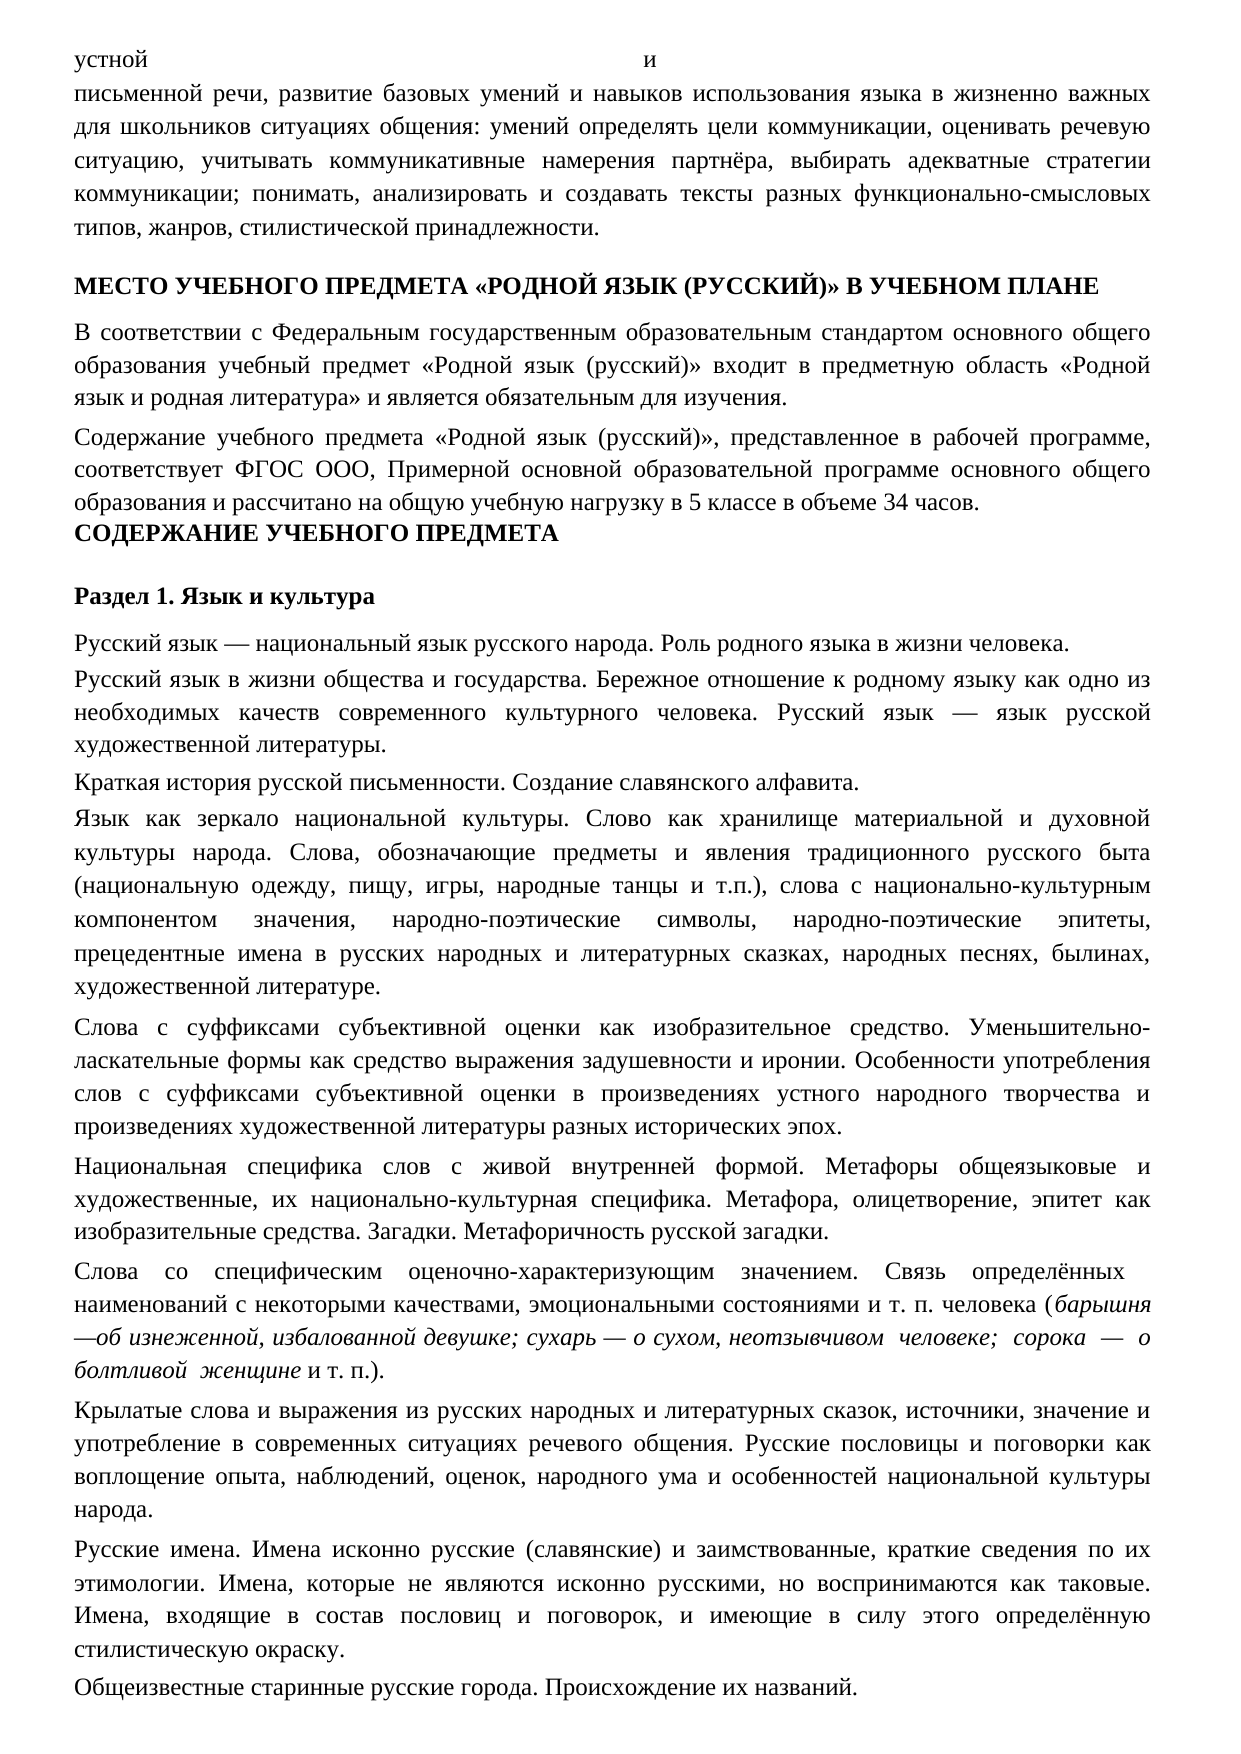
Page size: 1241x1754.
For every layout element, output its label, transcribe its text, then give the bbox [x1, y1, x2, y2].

text Крылатые слова и выражения из русских народных и литературных сказок, источники, значение и употребление в современных ситуациях речевого общения. Русские пословицы и поговорки как воплощение опыта, наблюдений, оценок, народного ума и особенностей национальной культуры народа. [74, 1395, 1152, 1523]
text Раздел 1. Язык и культура [74, 583, 1152, 610]
text Национальная специфика слов с живой внутренней формой. Метафоры общеязыковые и художественные, их национально-культурная специфика. Метафора, олицетворение, эпитет как изобразительные средства. Загадки. Метафоричность русской загадки. [74, 1151, 1152, 1245]
text Слова со специфическим оценочно-характеризующим значением. Связь определённых наименований с некоторыми качествами, эмоциональными состояниями и т. п. человека (барышня —об изнеженной, избалованной девушке; сухарь — о сухом, неотзывчивом человеке; сорока — о болтливой женщине и т. п.). [74, 1256, 1152, 1384]
text Русский язык — национальный язык русского народа. Роль родного языка в жизни человека. [74, 630, 1152, 657]
text МЕСТО УЧЕБНОГО ПРЕДМЕТА «РОДНОЙ ЯЗЫК (РУССКИЙ)» В УЧЕБНОМ ПЛАНЕ [74, 273, 1152, 300]
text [74, 44, 1152, 241]
text Краткая история русской письменности. Создание славянского алфавита. [74, 769, 1152, 796]
text Общеизвестные старинные русские города. Происхождение их названий. [74, 1674, 1152, 1701]
text СОДЕРЖАНИЕ УЧЕБНОГО ПРЕДМЕТА [74, 519, 1152, 547]
text В соответствии с Федеральным государственным образовательным стандартом основного общего образования учебный предмет «Родной язык (русский)» входит в предметную область «Родной язык и родная литература» и является обязательным для изучения. [74, 317, 1152, 411]
text Содержание учебного предмета «Родной язык (русский)», представленное в рабочей программе, соответствует ФГОС ООО, Примерной основной образовательной программе основного общего образования и рассчитано на общую учебную нагрузку в 5 классе в объеме 34 часов. [74, 422, 1152, 516]
text Язык как зеркало национальной культуры. Слово как хранилище материальной и духовной культуры народа. Слова, обозначающие предметы и явления традиционного русского быта (национальную одежду, пищу, игры, народные танцы и т.п.), слова с национально-культурным компонентом значения, народно-поэтические символы, народно-поэтические эпитеты, прецедентные имена в русских народных и литературных сказках, народных песнях, былинах, художественной литературе. [74, 803, 1152, 1000]
text Русский язык в жизни общества и государства. Бережное отношение к родному языку как одно из необходимых качеств современного культурного человека. Русский язык — язык русской художественной литературы. [74, 664, 1152, 758]
text Слова с суффиксами субъективной оценки как изобразительное средство. Уменьшительно-ласкательные формы как средство выражения задушевности и иронии. Особенности употребления слов с суффиксами субъективной оценки в произведениях устного народного творчества и произведениях художественной литературы разных исторических эпох. [74, 1012, 1152, 1140]
text Русские имена. Имена исконно русские (славянские) и заимствованные, краткие сведения по их этимологии. Имена, которые не являются исконно русскими, но воспринимаются как таковые. Имена, входящие в состав пословиц и поговорок, и имеющие в силу этого определённую стилистическую окраску. [74, 1534, 1152, 1662]
